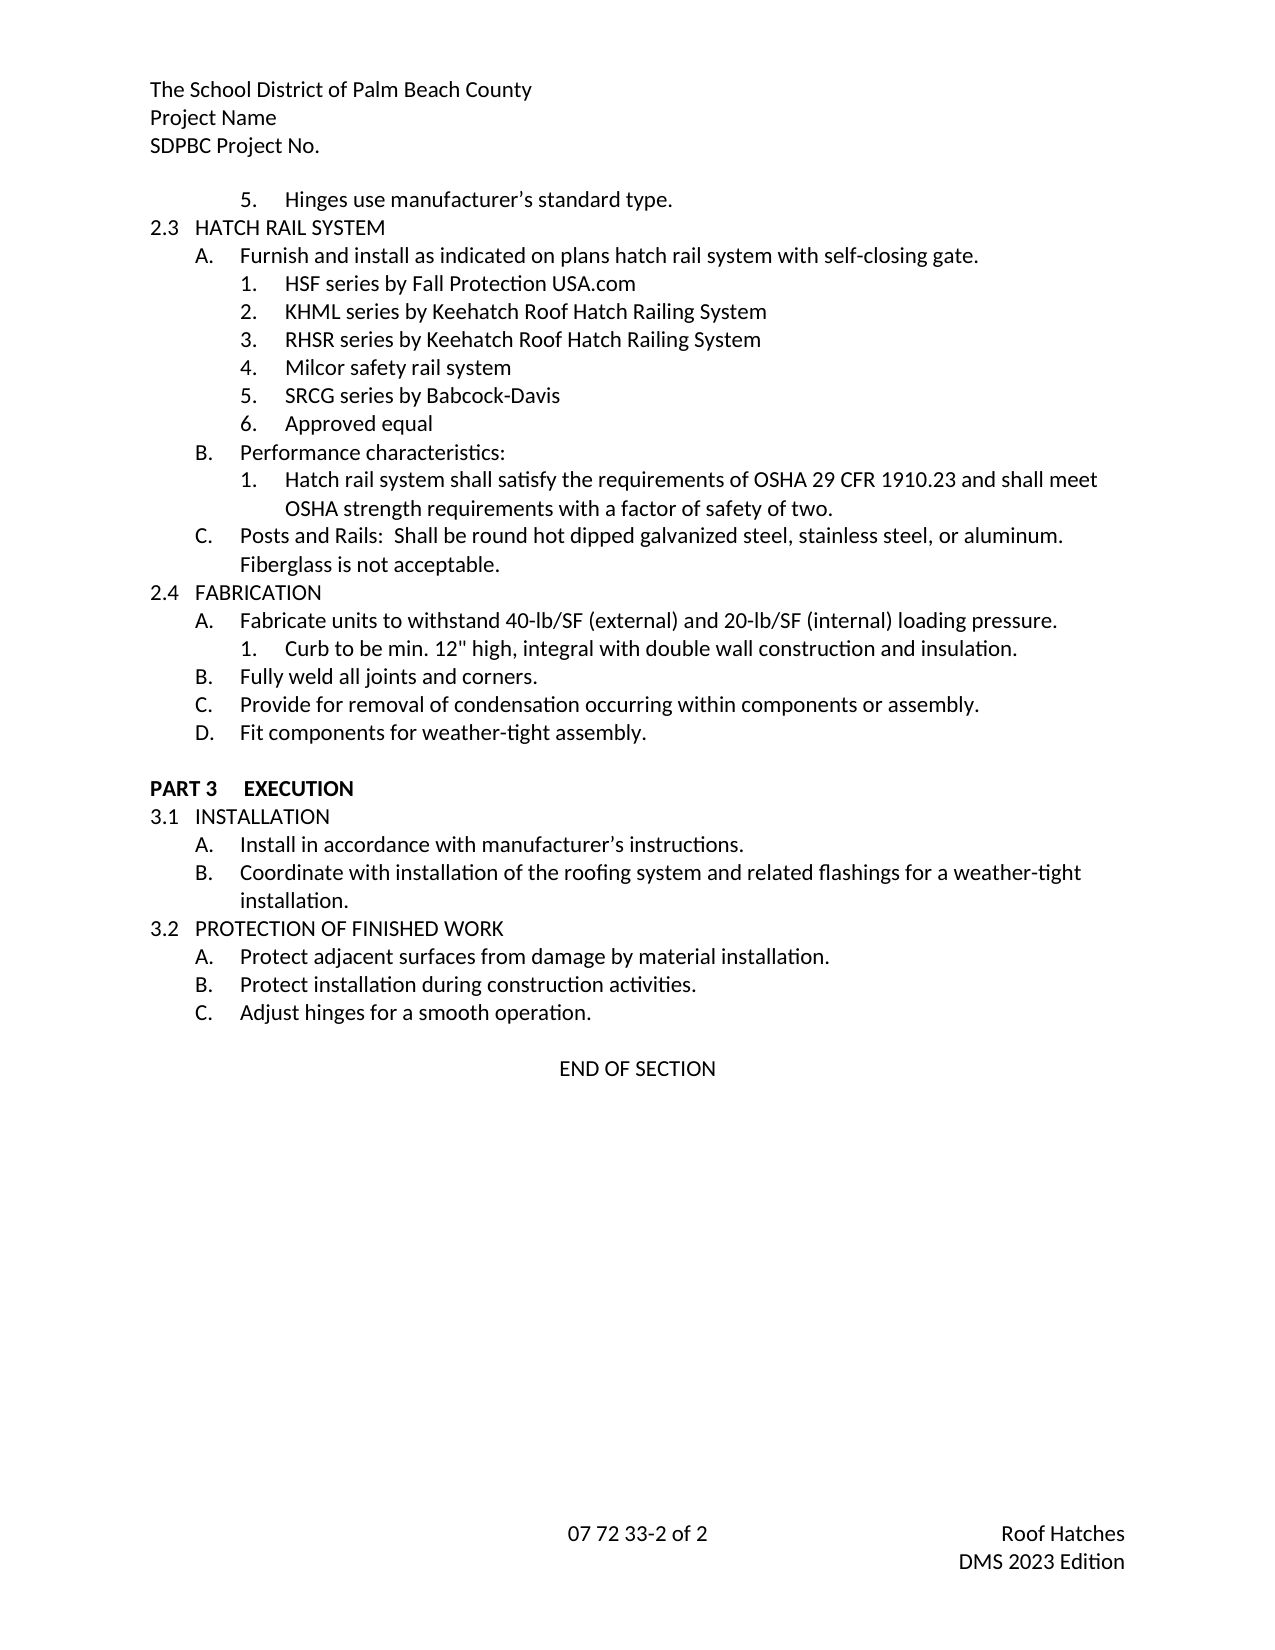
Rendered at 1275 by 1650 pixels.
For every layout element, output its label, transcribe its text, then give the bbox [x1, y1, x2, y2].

list Adjust hinges for a smooth operation. [195, 998, 1125, 1026]
list KHML series by Keehatch Roof Hatch Railing System [240, 297, 1125, 326]
list HSF series by Fall Protection USA.com [240, 269, 1125, 297]
list RHSR series by Keehatch Roof Hatch Railing System [240, 326, 1125, 353]
list Posts and Rails: Shall be round hot dipped galvanized steel, stainless steel, or aluminum. Fiberglass is not acceptable. [195, 522, 1125, 578]
list Install in accordance with manufacturer’s instructions. [195, 830, 1125, 858]
list Protect installation during construction activities. [195, 970, 1125, 998]
list Milcor safety rail system [240, 353, 1125, 382]
list Fully weld all joints and corners. [195, 662, 1125, 690]
list PROTECTION OF FINISHED WORK [150, 914, 1125, 942]
list Fit components for weather-tight assembly. [195, 718, 1125, 746]
list Curb to be min. 12" high, integral with double wall construction and insulation. [240, 634, 1125, 662]
list Protect adjacent surfaces from damage by material installation. [195, 942, 1125, 970]
list INSTALLATION [150, 802, 1125, 830]
list Coordinate with installation of the roofing system and related flashings for a weather-tight installation. [195, 858, 1125, 914]
list Hatch rail system shall satisfy the requirements of OSHA 29 CFR 1910.23 and shall meet OSHA strength requirements with a factor of safety of two. [240, 466, 1125, 522]
list Approved equal [240, 409, 1125, 438]
text END OF SECTION [150, 1054, 1125, 1082]
list Hinges use manufacturer’s standard type. [240, 185, 1125, 213]
list Fabricate units to withstand 40-lb/SF (external) and 20-lb/SF (internal) loading pressure. [195, 606, 1125, 634]
list Performance characteristics: [195, 438, 1125, 466]
text PART 3 EXECUTION [150, 774, 1125, 802]
list Furnish and install as indicated on plans hatch rail system with self-closing gate. [195, 241, 1125, 269]
list FABRICATION [150, 578, 1125, 606]
list Provide for removal of condensation occurring within components or assembly. [195, 690, 1125, 718]
list SRCG series by Babcock-Davis [240, 382, 1125, 409]
list HATCH RAIL SYSTEM [150, 213, 1125, 241]
